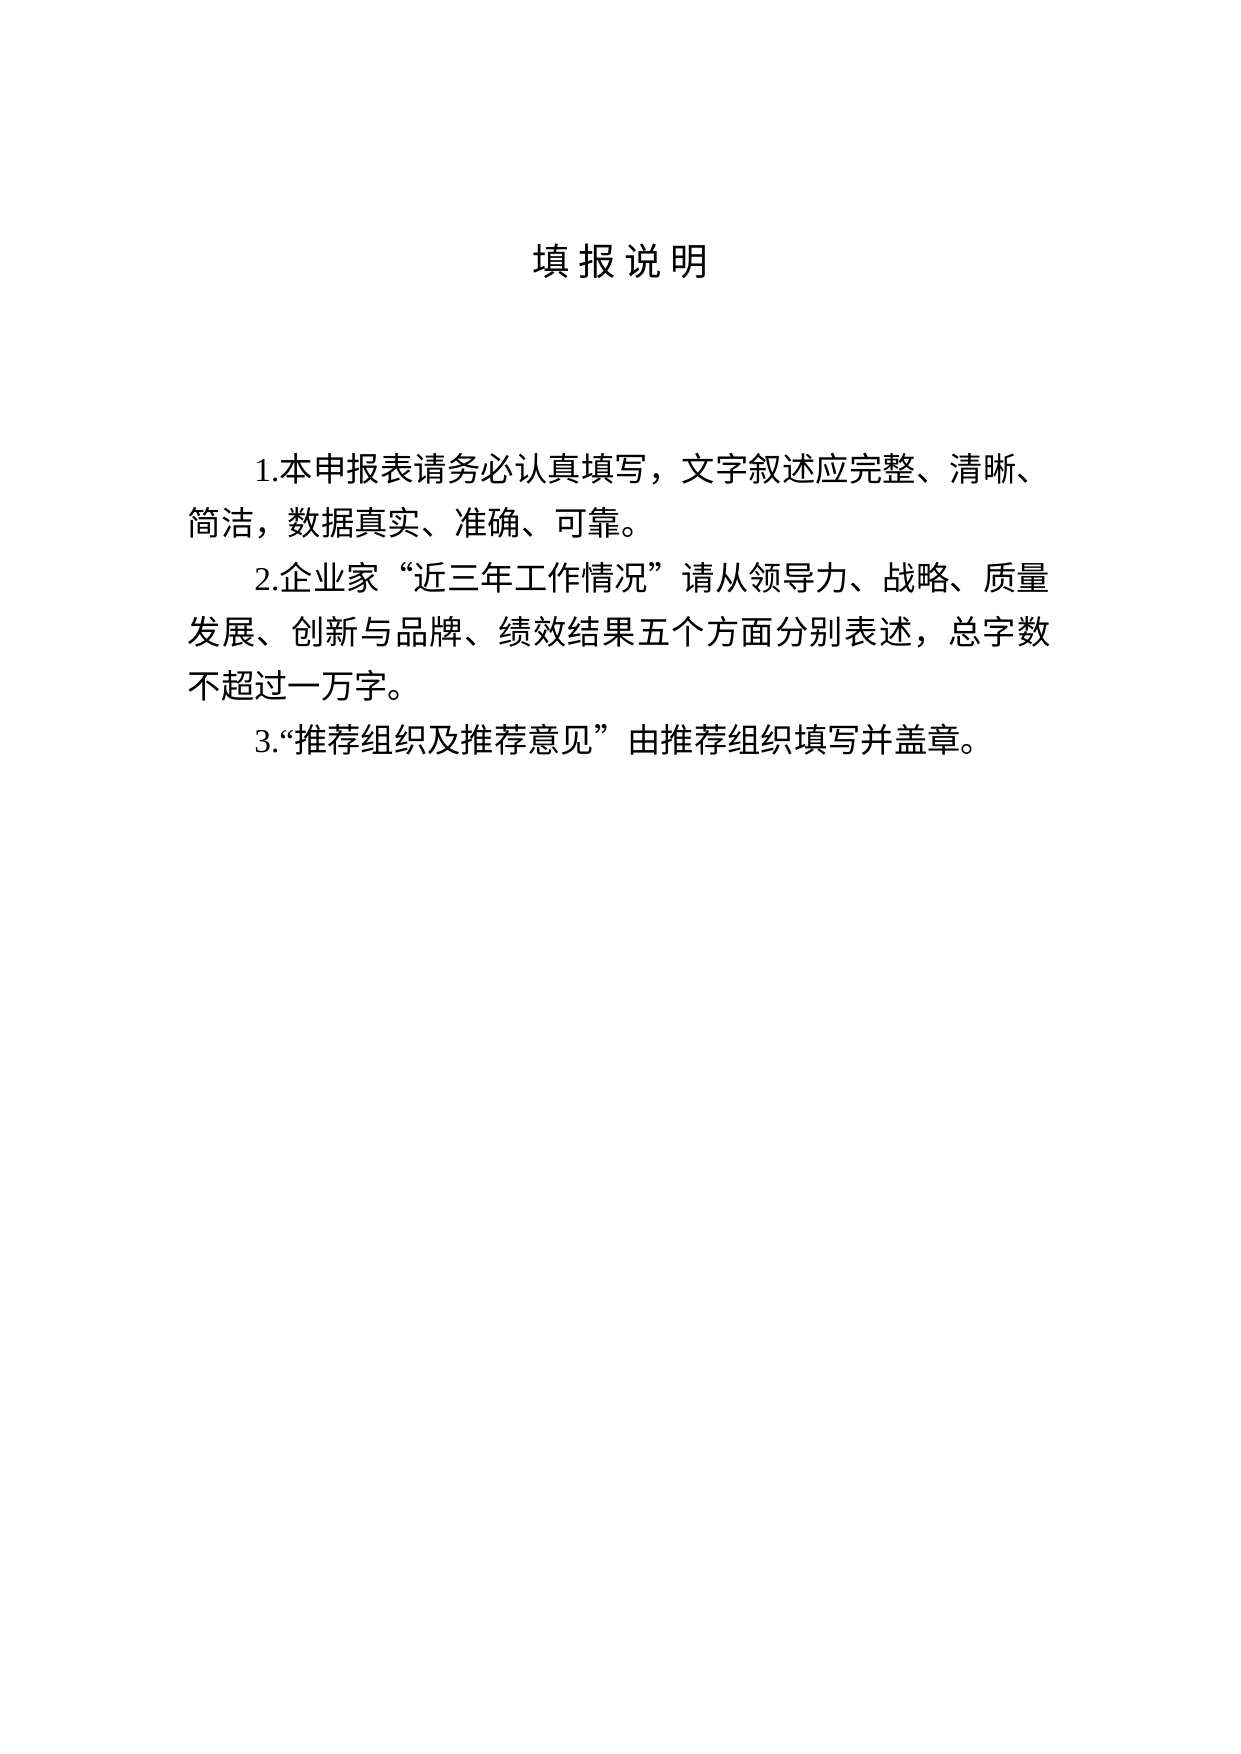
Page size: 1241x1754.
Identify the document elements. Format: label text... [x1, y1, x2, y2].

text 3.“推荐组织及推荐意见”由推荐组织填写并盖章。 [187, 709, 1053, 763]
text 2.企业家“近三年工作情况”请从领导力、战略、质量发展、创新与品牌、绩效结果五个方面分别表述，总字数不超过一万字。 [187, 547, 1053, 709]
text 1.本申报表请务必认真填写，文字叙述应完整、清晰、简洁，数据真实、准确、可靠。 [187, 438, 1053, 547]
text 填 报 说 明 [187, 227, 1053, 292]
